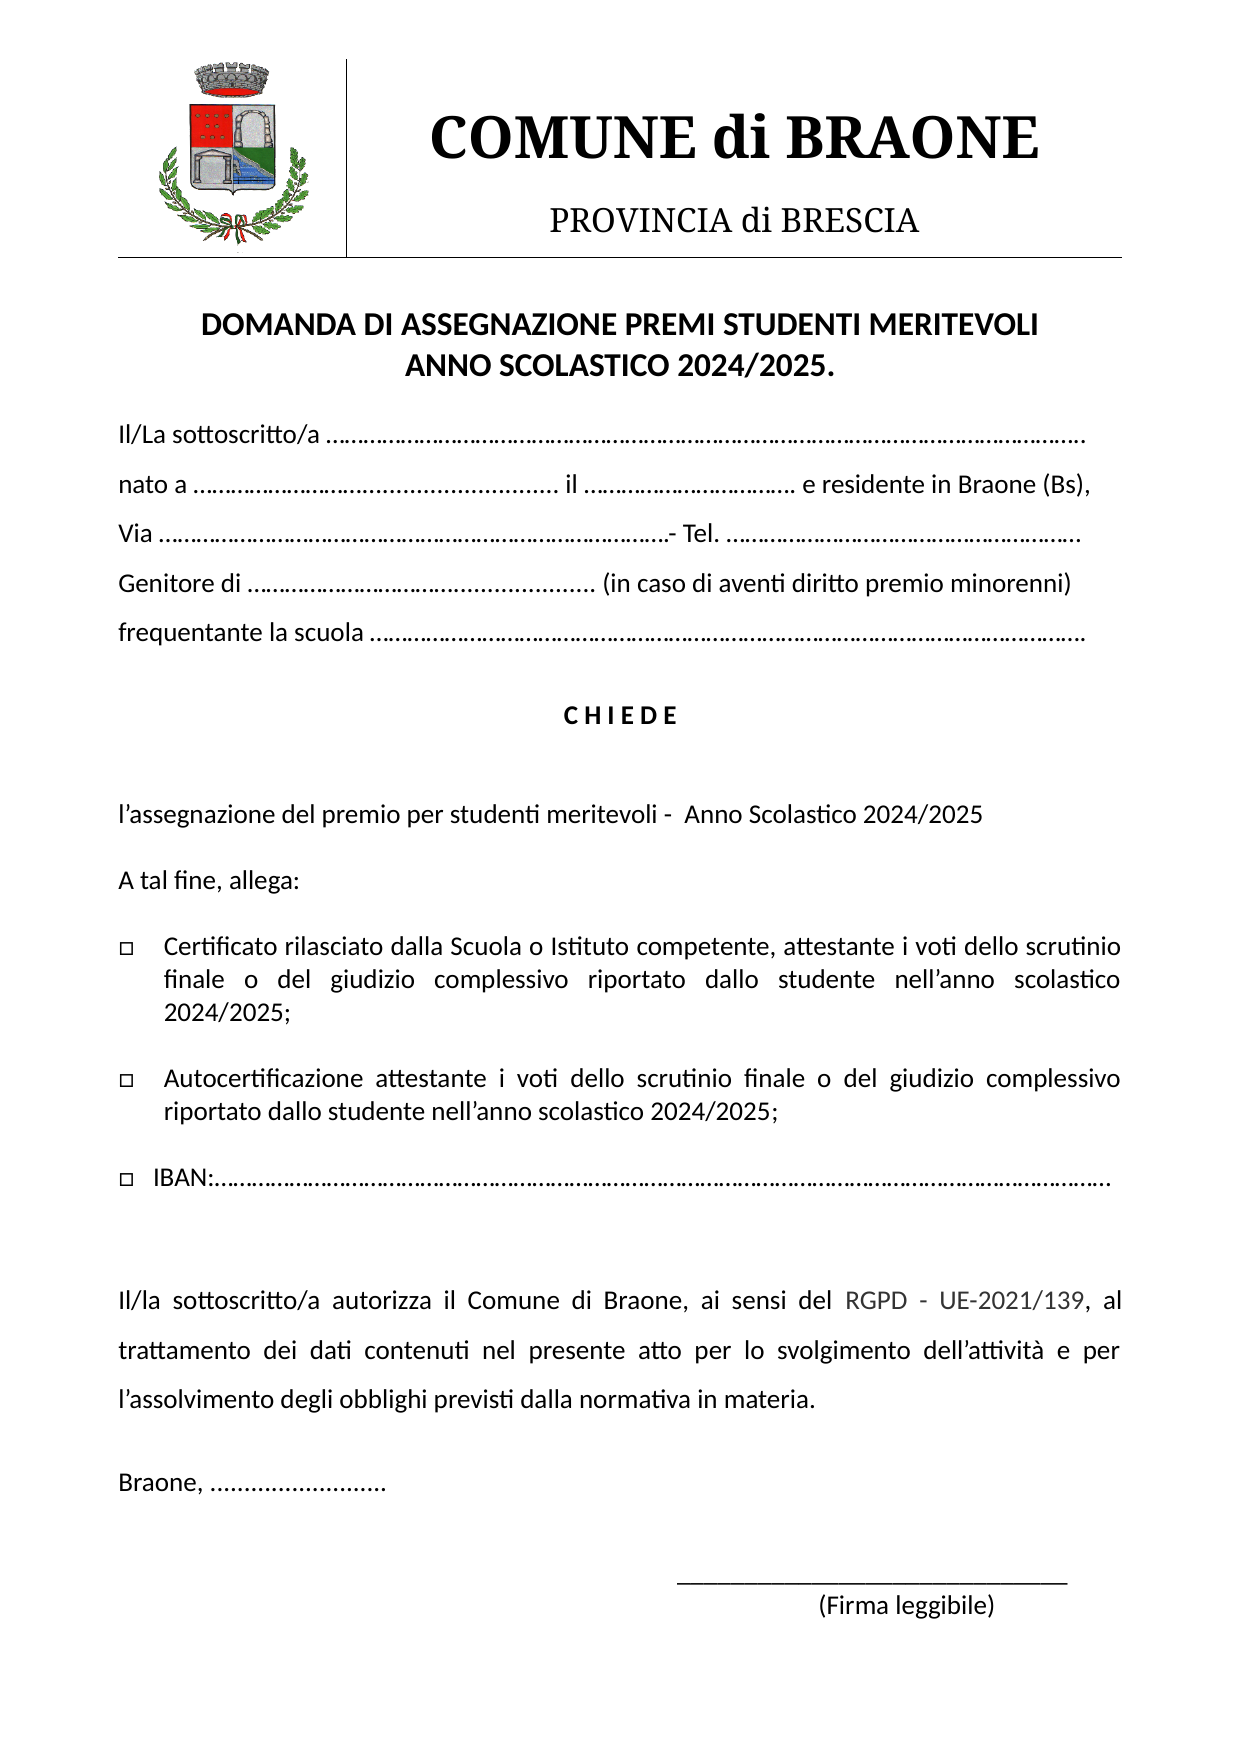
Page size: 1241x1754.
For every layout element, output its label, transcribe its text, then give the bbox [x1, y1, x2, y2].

text Il/la sottoscritto/a autorizza il Comune di Braone, ai sensi del RGPD - UE-2021/139, al trattamento dei dati contenuti nel presente atto per lo svolgimento dell’attività e per l’assolvimento degli obblighi previsti dalla normativa in materia. [118, 1283, 1122, 1415]
text □ Autocertificazione attestante i voti dello scrutinio finale o del giudizio complessivo riportato dallo studente nell’anno scolastico 2024/2025; [118, 1061, 1122, 1127]
text □ Certificato rilasciato dalla Scuola o Istituto competente, attestante i voti dello scrutinio finale o del giudizio complessivo riportato dallo studente nell’anno scolastico 2024/2025; [118, 929, 1122, 1028]
text Via ……………………………………………………………………….- Tel. ………………………………………………… [118, 517, 1122, 549]
text frequentante la scuola ……………………………………………………………………………………………………. [118, 616, 1122, 648]
text _____________________________ [118, 1555, 1122, 1588]
text Il/La sottoscritto/a ………………………………………………………………………………………………………….. [118, 418, 1122, 451]
text (Firma leggibile) [118, 1588, 1122, 1621]
picture [146, 59, 319, 256]
text Genitore di ……………………………..................... (in caso di aventi diritto premio minorenni) [118, 566, 1122, 599]
text ANNO SCOLASTICO 2024/2025. [118, 344, 1122, 384]
text A tal fine, allega: [118, 863, 1122, 896]
text □ IBAN:……………………………………………………………………………………………………………………………… [118, 1160, 1122, 1193]
table_header [118, 59, 346, 257]
text Braone, .......................... [118, 1465, 1122, 1498]
text l’assegnazione del premio per studenti meritevoli - Anno Scolastico 2024/2025 [118, 797, 1122, 830]
text nato a ………………………............................. il ……………………………. e residente in Braone (Bs), [118, 467, 1122, 500]
text DOMANDA DI ASSEGNAZIONE PREMI STUDENTI MERITEVOLI [118, 303, 1122, 344]
table_header COMUNE di BRAONE PROVINCIA di BRESCIA [347, 59, 1122, 257]
text C H I E D E [118, 698, 1122, 731]
